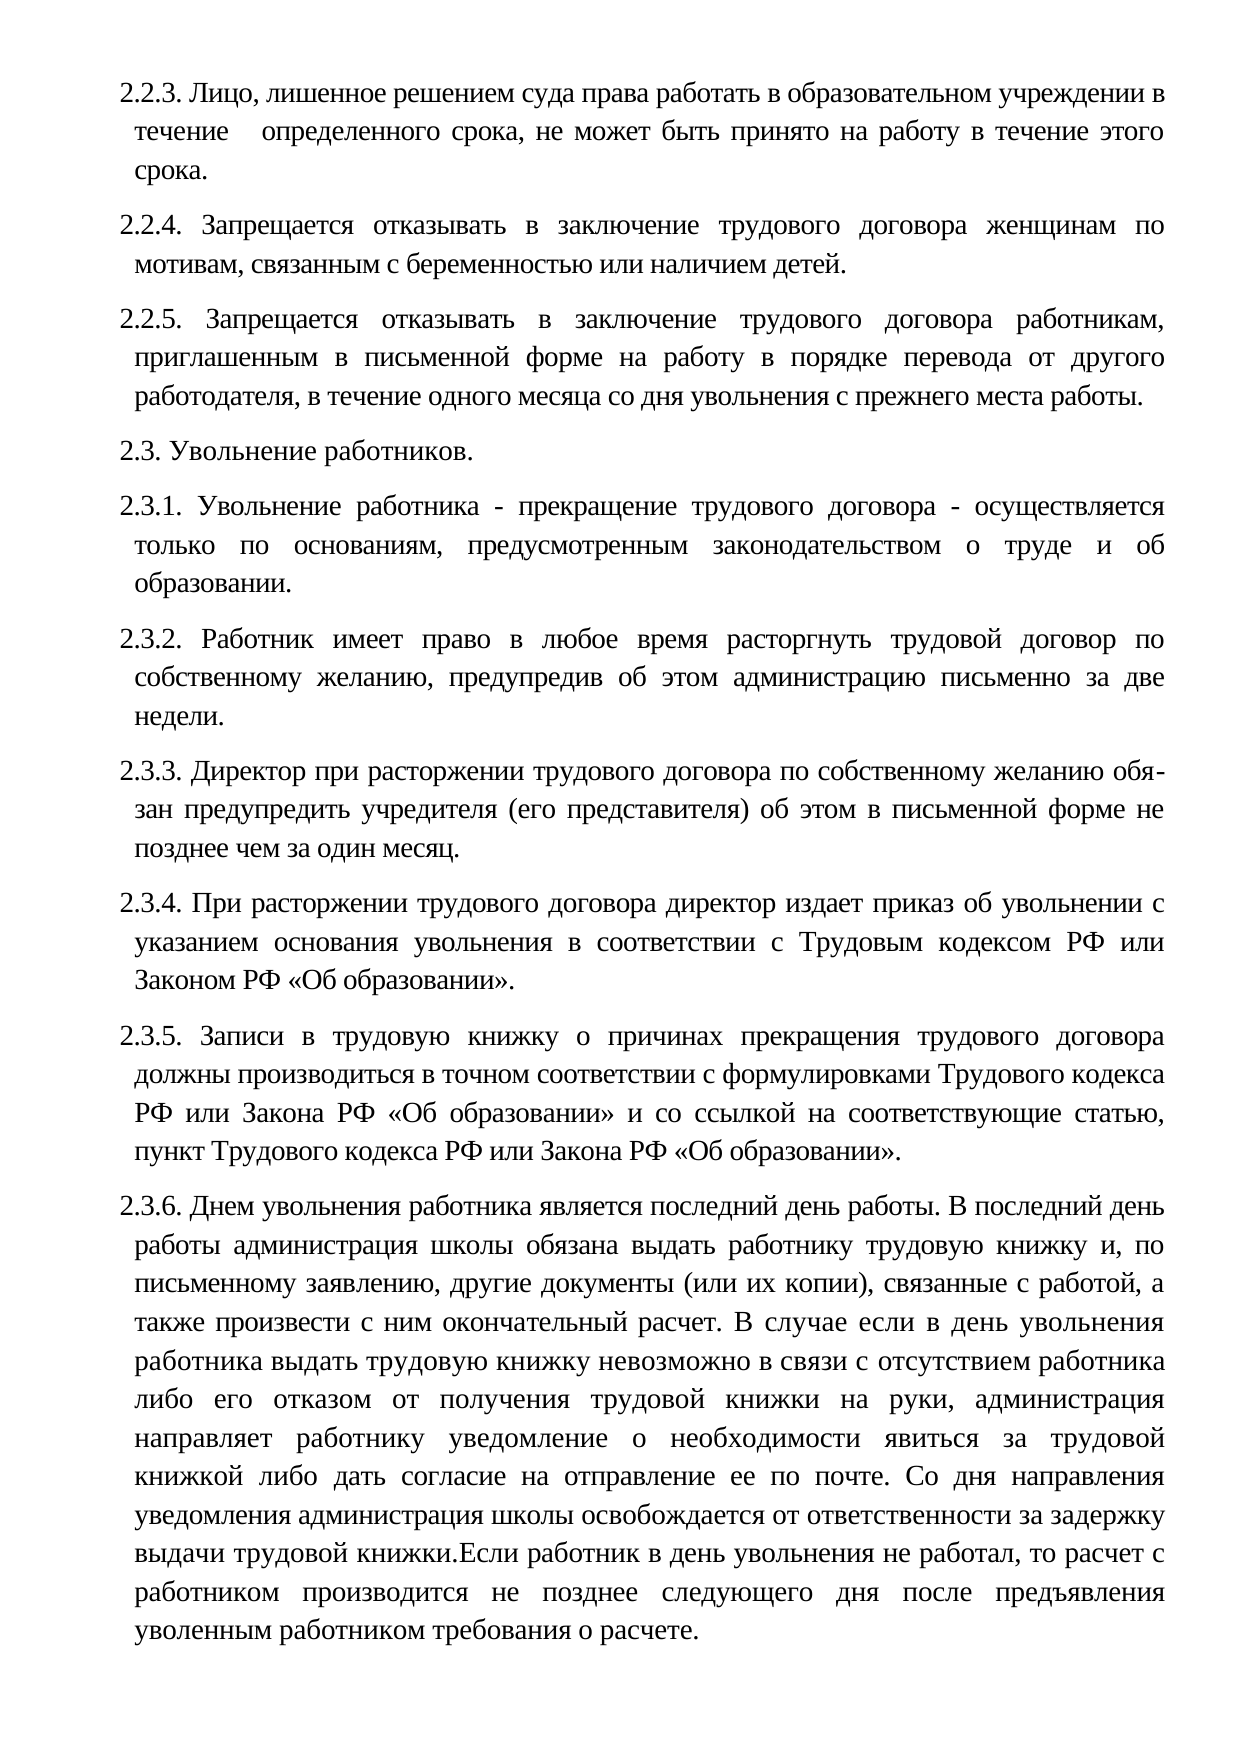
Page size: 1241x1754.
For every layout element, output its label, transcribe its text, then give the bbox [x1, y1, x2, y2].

text 2.3.3. Директор при расторжении трудового договора по собственному желанию обязан предупредить учредителя (его представителя) об этом в письменной форме не позднее чем за один месяц. [119, 753, 1165, 864]
text 2.3.2. Работник имеет право в любое время расторгнуть трудовой договор по собственному желанию, предупредив об этом администрацию письменно за две недели. [119, 621, 1165, 731]
text 2.3.4. При расторжении трудового договора директор издает приказ об увольнении с указанием основания увольнения в соответствии с Трудовым кодексом РФ или Законом РФ «Об образовании». [119, 885, 1165, 996]
text 2.3.1. Увольнение работника - прекращение трудового договора - осуществляется только по основаниям, предусмотренным законодательством о труде и об образовании. [119, 488, 1165, 599]
text 2.3.6. Днем увольнения работника является последний день работы. В последний день работы администрация школы обязана выдать работнику трудовую книжку и, по письменному заявлению, другие документы (или их копии), связанные с работой, а также произвести с ним окончательный расчет. В случае если в день увольнения работника выдать трудовую книжку невозможно в связи с отсутствием работника либо его отказом от получения трудовой книжки на руки, администрация направляет работнику уведомление о необходимости явиться за трудовой книжкой либо дать согласие на отправление ее по почте. Со дня направления уведомления администрация школы освобождается от ответственности за задержку выдачи трудовой книжки.Если работник в день увольнения не работал, то расчет с работником производится не позднее следующего дня после предъявления уволенным работником требования о расчете. [119, 1188, 1165, 1646]
text 2.2.4. Запрещается отказывать в заключение трудового договора женщинам по мотивам, связанным с беременностью или наличием детей. [119, 207, 1165, 279]
text 2.3. Увольнение работников. [119, 433, 1165, 467]
text 2.2.5. Запрещается отказывать в заключение трудового договора работникам, приглашенным в письменной форме на работу в порядке перевода от другого работодателя, в течение одного месяца со дня увольнения с прежнего места работы. [119, 301, 1165, 412]
text 2.3.5. Записи в трудовую книжку о причинах прекращения трудового договора должны производиться в точном соответствии с формулировками Трудового кодекса РФ или Закона РФ «Об образовании» и со ссылкой на соответствующие статью, пункт Трудового кодекса РФ или Закона РФ «Об образовании». [119, 1018, 1165, 1167]
text 2.2.3. Лицо, лишенное решением суда права работать в образовательном учреждении в течение определенного срока, не может быть принято на работу в течение этого срока. [119, 75, 1165, 186]
